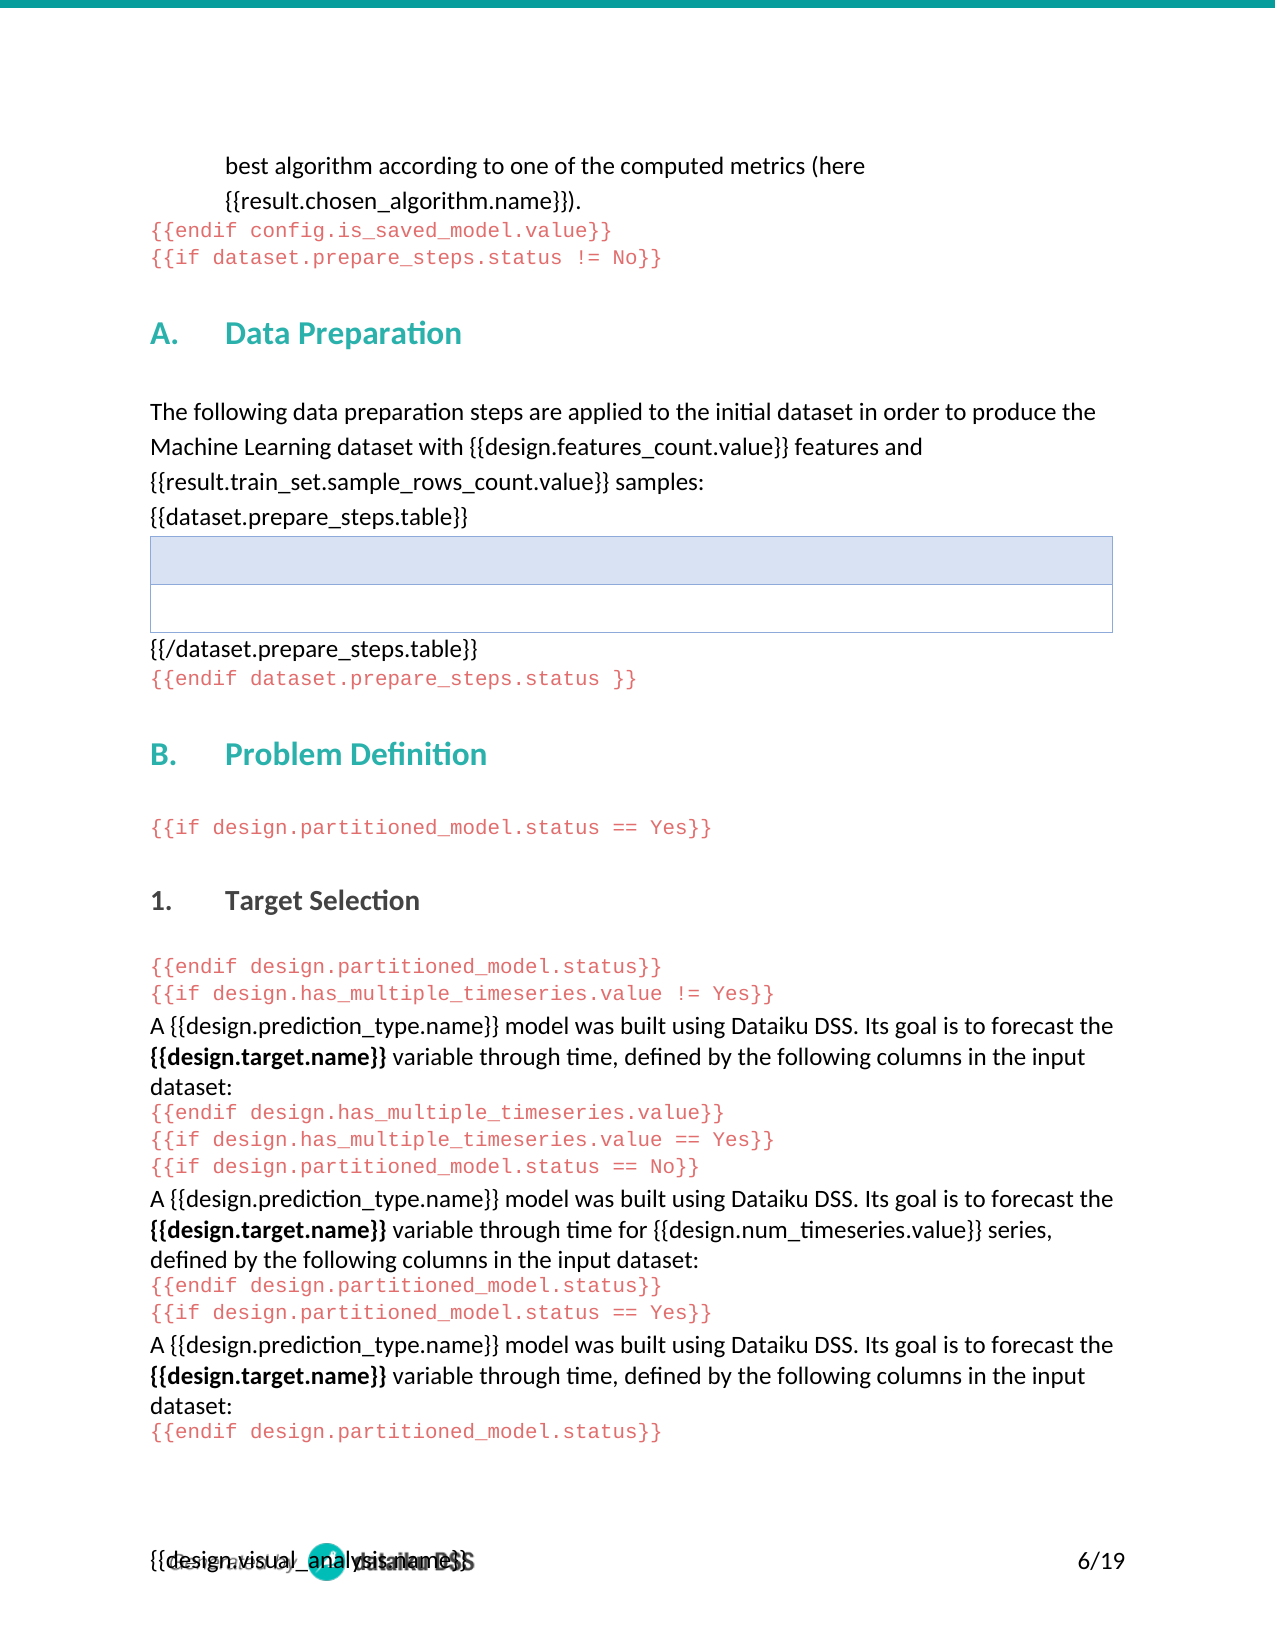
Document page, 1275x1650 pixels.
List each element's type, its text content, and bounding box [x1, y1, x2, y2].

text A {{design.prediction_type.name}} model was built using Dataiku DSS. Its goal is to forecast the {{design.target.name}} variable through time, defined by the following columns in the input dataset: [150, 1329, 1125, 1421]
text A {{design.prediction_type.name}} model was built using Dataiku DSS. Its goal is to forecast the {{design.target.name}} variable through time, defined by the following columns in the input dataset: [150, 1010, 1125, 1102]
subtitle Data Preparation [150, 312, 1125, 353]
table_header [151, 537, 1112, 584]
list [187, 150, 1125, 216]
text {{endif dataset.prepare_steps.status }} [150, 668, 1125, 692]
picture [150, 1537, 492, 1588]
table_cell [151, 585, 1112, 632]
text The following data preparation steps are applied to the initial dataset in order to produce the Machine Learning dataset with {{design.features_count.value}} features and {{result.train_set.sample_rows_count.value}} samples: [150, 396, 1125, 497]
subtitle Target Selection [150, 882, 1125, 917]
text {{if design.partitioned_model.status == Yes}} [150, 817, 1125, 841]
text {{dataset.prepare_steps.table}} [150, 501, 1125, 532]
subtitle Problem Definition [150, 733, 1125, 773]
text {{/dataset.prepare_steps.table}} [150, 633, 1125, 663]
text {{if dataset.prepare_steps.status != No}} [150, 247, 1125, 271]
text {{endif config.is_saved_model.value}} [150, 220, 1125, 244]
text {{if design.partitioned_model.status == Yes}} [150, 1302, 1125, 1326]
text {{endif design.partitioned_model.status}} [150, 956, 1125, 979]
text {{endif design.partitioned_model.status}} [150, 1421, 1125, 1444]
text {{if design.has_multiple_timeseries.value != Yes}} [150, 983, 1125, 1007]
text {{endif design.has_multiple_timeseries.value}} [150, 1102, 1125, 1126]
picture [0, 0, 1275, 8]
text {{if design.has_multiple_timeseries.value == Yes}} [150, 1129, 1125, 1153]
text A {{design.prediction_type.name}} model was built using Dataiku DSS. Its goal is to forecast the {{design.target.name}} variable through time for {{design.num_timeseries.value}} series, defined by the following columns in the input dataset: [150, 1183, 1125, 1275]
text {{if design.partitioned_model.status == No}} [150, 1156, 1125, 1180]
text {{endif design.partitioned_model.status}} [150, 1275, 1125, 1299]
